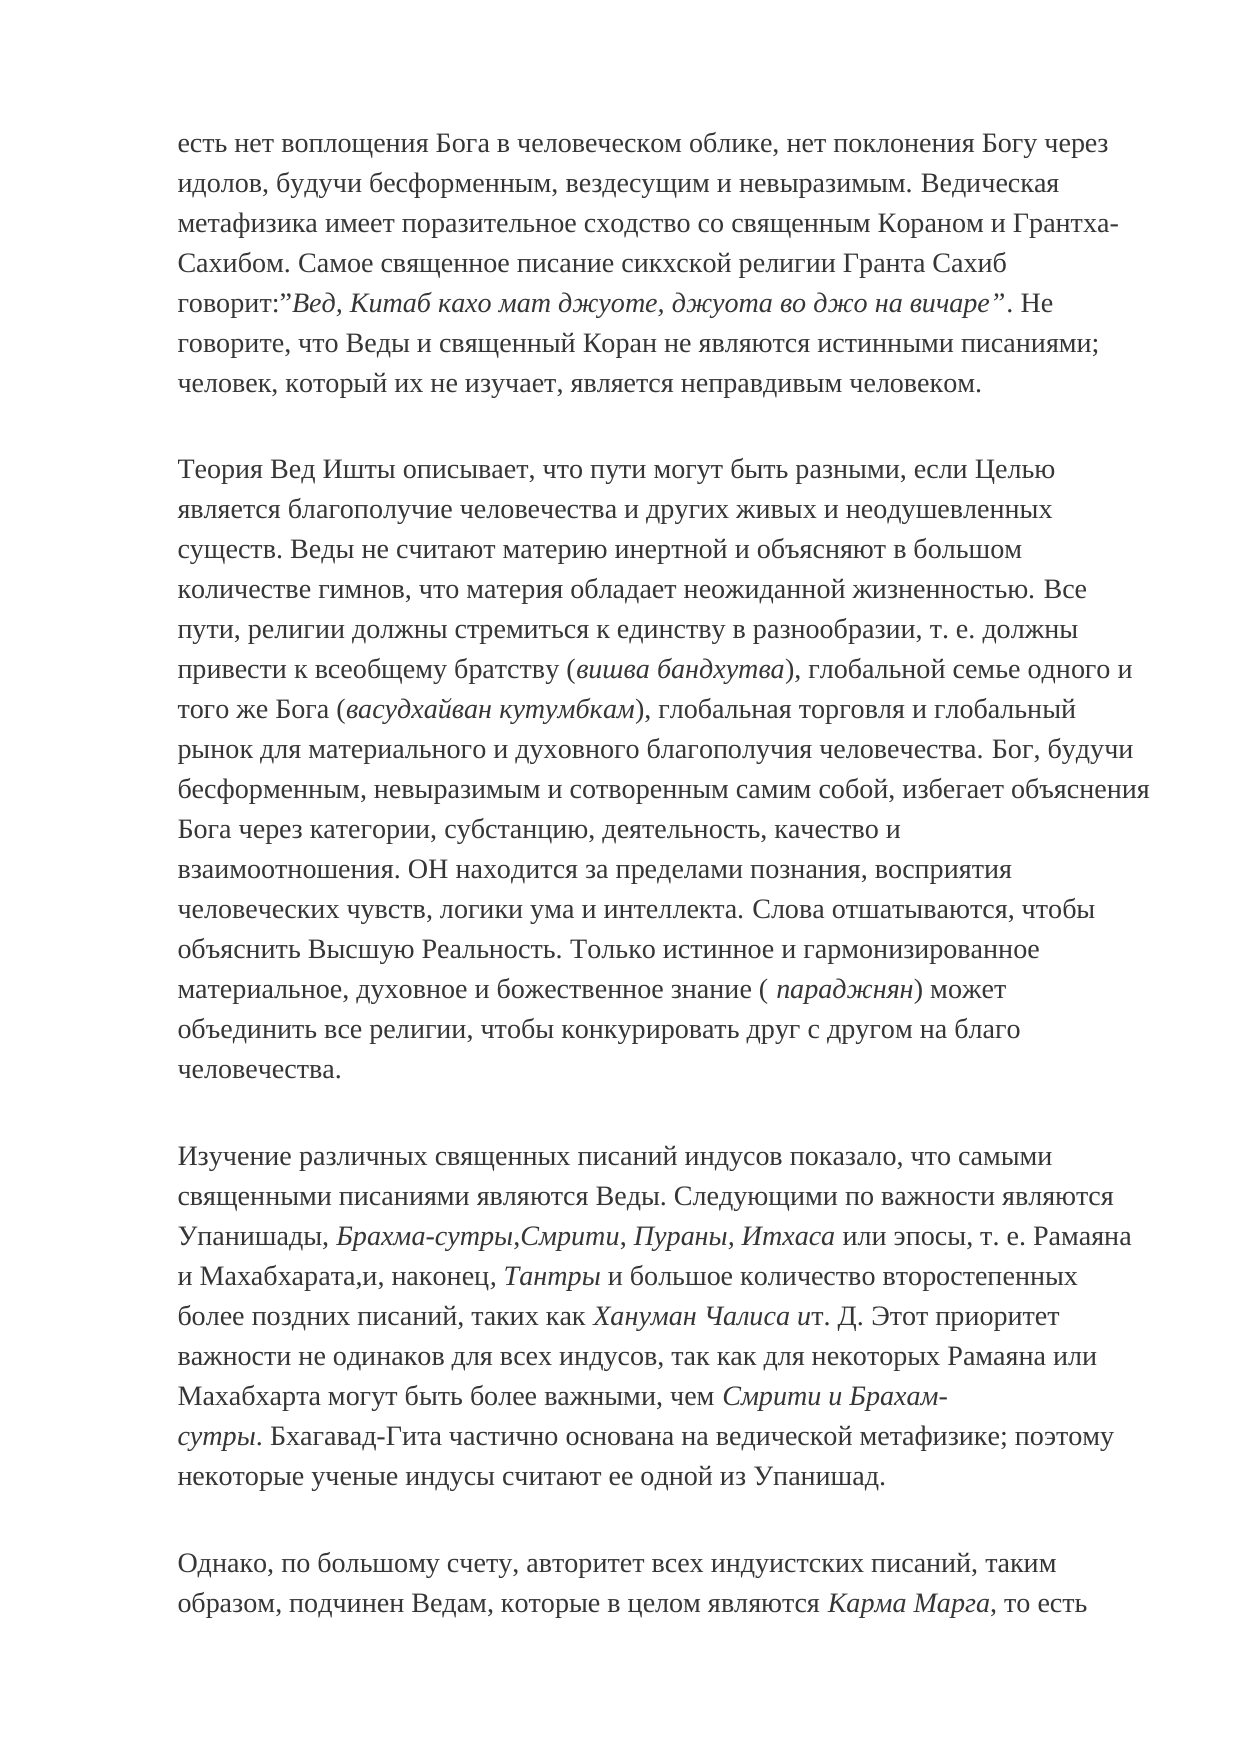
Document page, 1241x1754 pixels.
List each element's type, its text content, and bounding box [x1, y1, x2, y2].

text Теория Вед Ишты описывает, что пути могут быть разными, если Целью является благополучие человечества и других живых и неодушевленных существ. Веды не считают материю инертной и объясняют в большом количестве гимнов, что материя обладает неожиданной жизненностью. Все пути, религии должны стремиться к единству в разнообразии, т. е. должны привести к всеобщему братству (вишва бандхутва), глобальной семье одного и того же Бога (васудхайван кутумбкам), глобальная торговля и глобальный рынок для материального и духовного благополучия человечества. Бог, будучи бесформенным, невыразимым и сотворенным самим собой, избегает объяснения Бога через категории, субстанцию, деятельность, качество и взаимоотношения. ОН находится за пределами познания, восприятия человеческих чувств, логики ума и интеллекта. Слова отшатываются, чтобы объяснить Высшую Реальность. Только истинное и гармонизированное материальное, духовное и божественное знание ( параджнян) может объединить все религии, чтобы конкурировать друг с другом на благо человечества. [177, 445, 1152, 1085]
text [177, 1539, 1152, 1619]
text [177, 118, 1152, 398]
text Изучение различных священных писаний индусов показало, что самыми священными писаниями являются Веды. Следующими по важности являются Упанишады, Брахма-сутры,Смрити, Пураны, Итхаса или эпосы, т. е. Рамаяна и Махабхарата,и, наконец, Тантры и большое количество второстепенных более поздних писаний, таких как Хануман Чалиса ит. Д. Этот приоритет важности не одинаков для всех индусов, так как для некоторых Рамаяна или Махабхарта могут быть более важными, чем Смрити и Брахам-сутры. Бхагавад-Гита частично основана на ведической метафизике; поэтому некоторые ученые индусы считают ее одной из Упанишад. [177, 1132, 1152, 1492]
